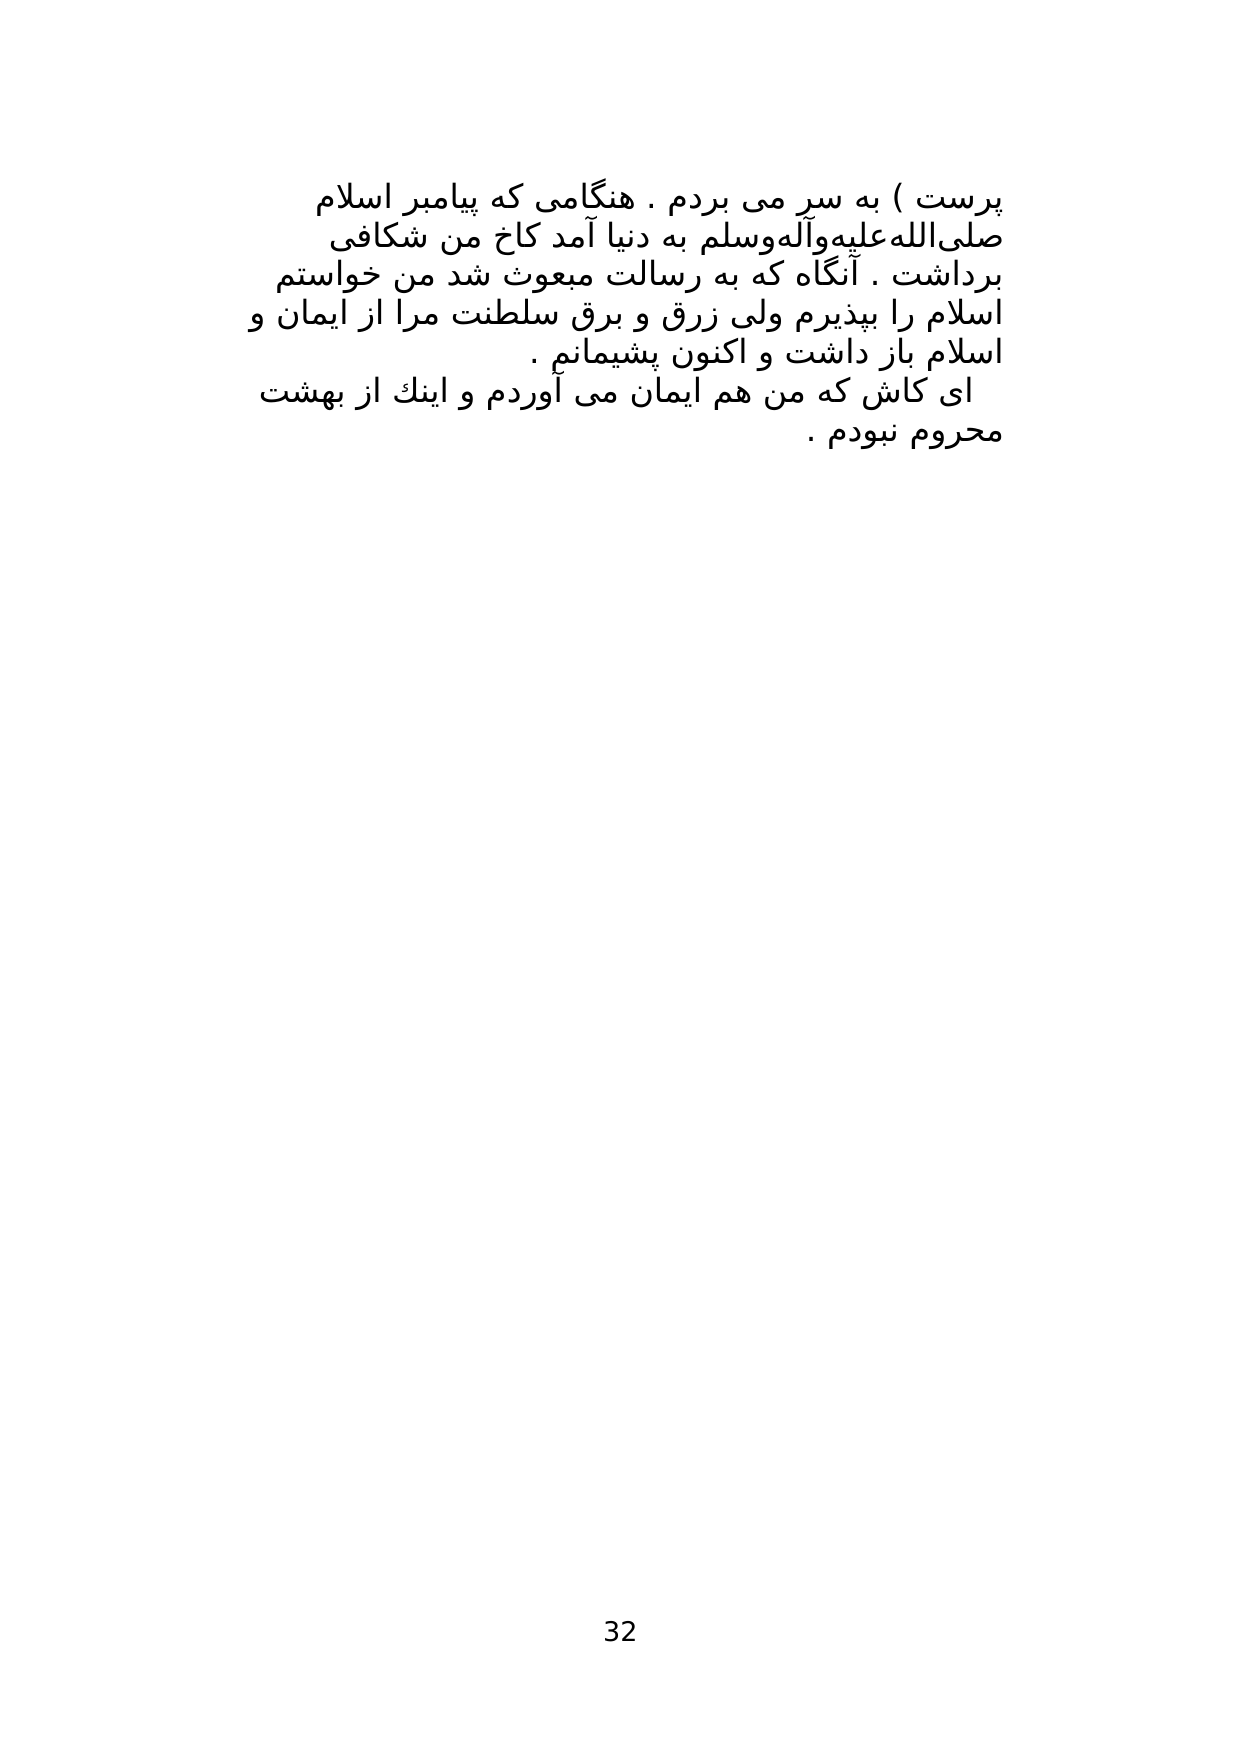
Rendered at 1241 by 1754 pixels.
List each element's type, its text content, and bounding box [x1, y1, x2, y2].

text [236, 177, 1004, 371]
text اى كاش كه من هم ايمان مى آوردم و اينك از بهشت محروم نبودم . [236, 371, 1004, 449]
